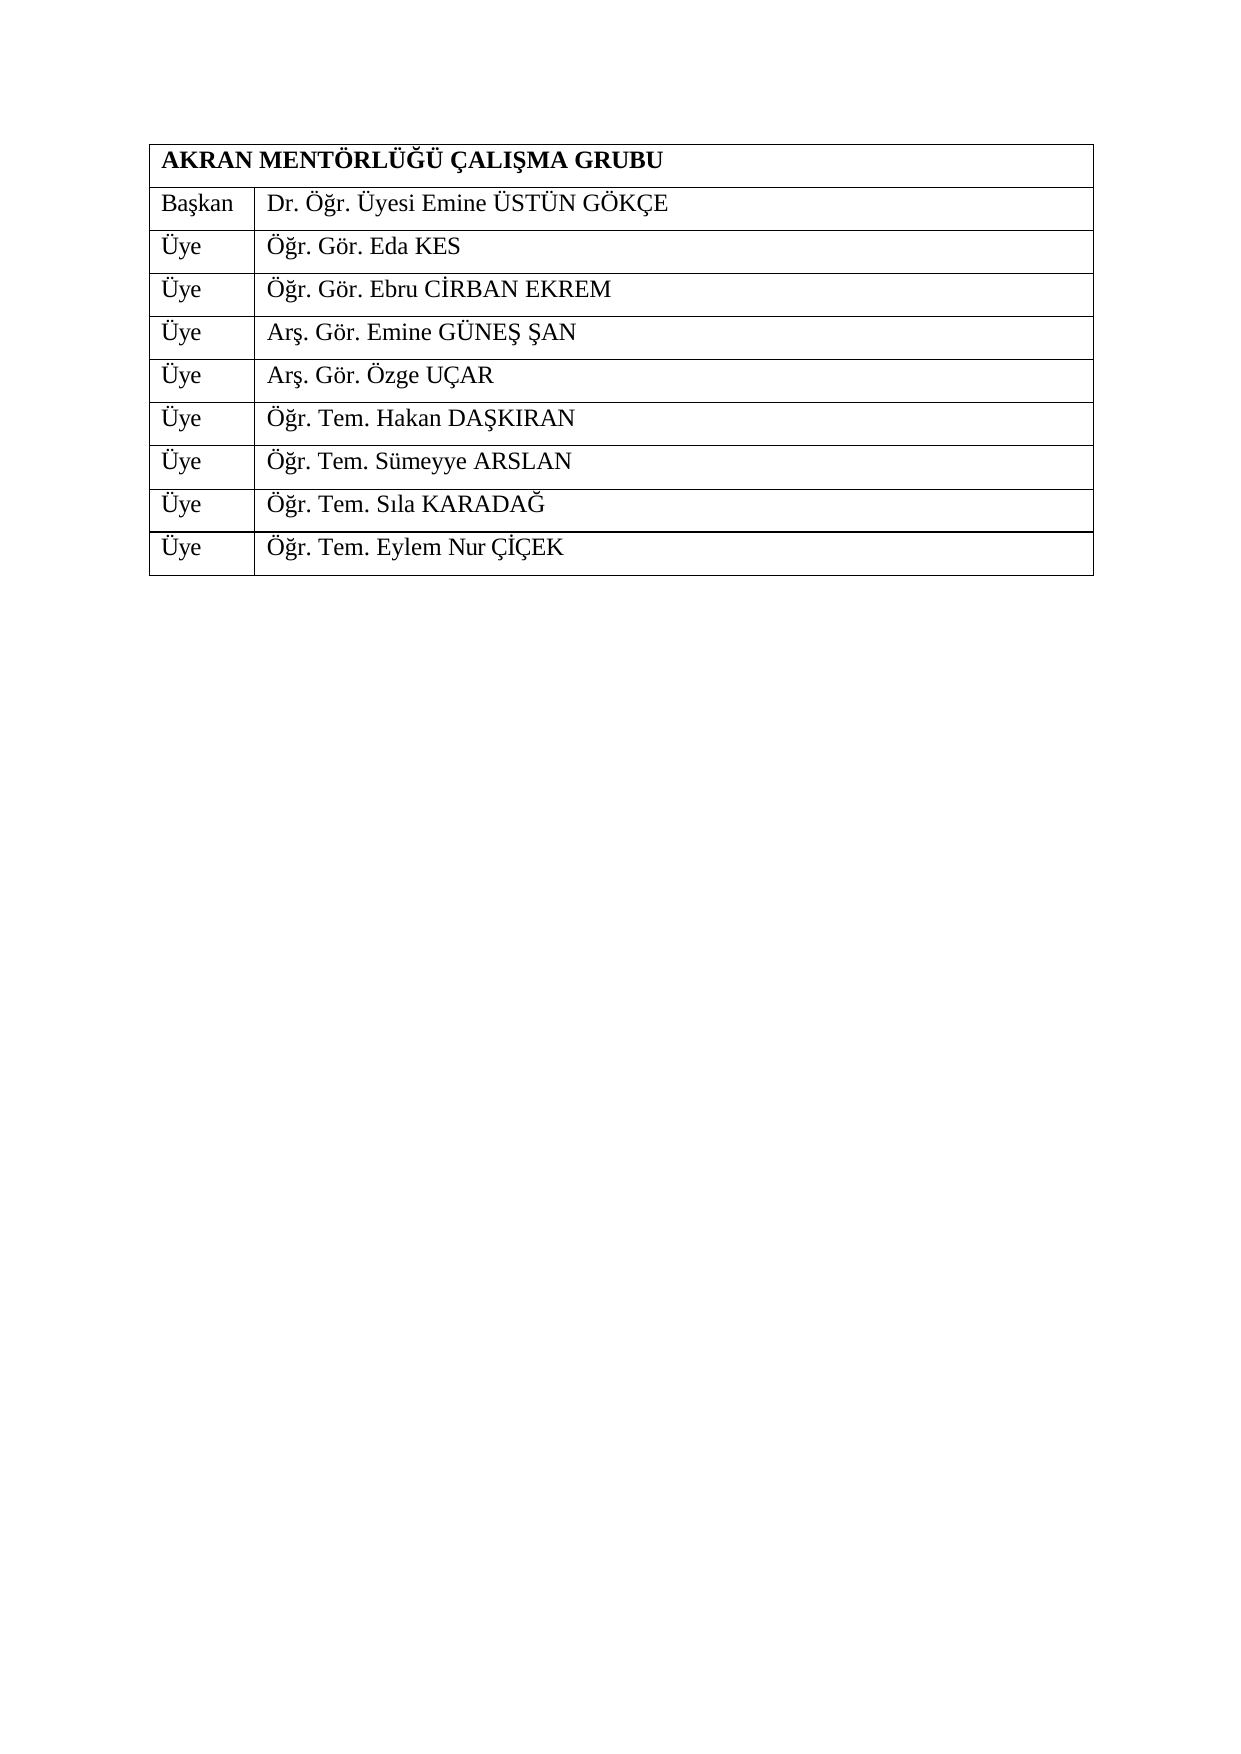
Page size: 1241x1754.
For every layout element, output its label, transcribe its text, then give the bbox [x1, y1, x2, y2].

table_cell Başkan [150, 188, 254, 230]
table_cell Arş. Gör. Özge UÇAR [255, 360, 1093, 402]
table_cell Öğr. Gör. Eda KES [255, 231, 1093, 273]
table_cell Üye [150, 274, 254, 316]
table_cell Öğr. Tem. Sıla KARADAĞ [255, 490, 1093, 531]
table_cell Üye [150, 231, 254, 273]
table_cell Öğr. Tem. Eylem Nur ÇİÇEK [255, 533, 1093, 574]
table_cell Üye [150, 403, 254, 445]
table_cell Üye [150, 533, 254, 574]
table_cell Üye [150, 360, 254, 402]
table_cell Öğr. Gör. Ebru CİRBAN EKREM [255, 274, 1093, 316]
table_cell Üye [150, 490, 254, 531]
table_cell Üye [150, 317, 254, 359]
table_cell Öğr. Tem. Hakan DAŞKIRAN [255, 403, 1093, 445]
table_cell Öğr. Tem. Sümeyye ARSLAN [255, 446, 1093, 488]
table_cell Dr. Öğr. Üyesi Emine ÜSTÜN GÖKÇE [255, 188, 1093, 230]
table_cell Arş. Gör. Emine GÜNEŞ ŞAN [255, 317, 1093, 359]
table_header AKRAN MENTÖRLÜĞÜ ÇALIŞMA GRUBU [150, 145, 1093, 187]
table_cell Üye [150, 446, 254, 488]
